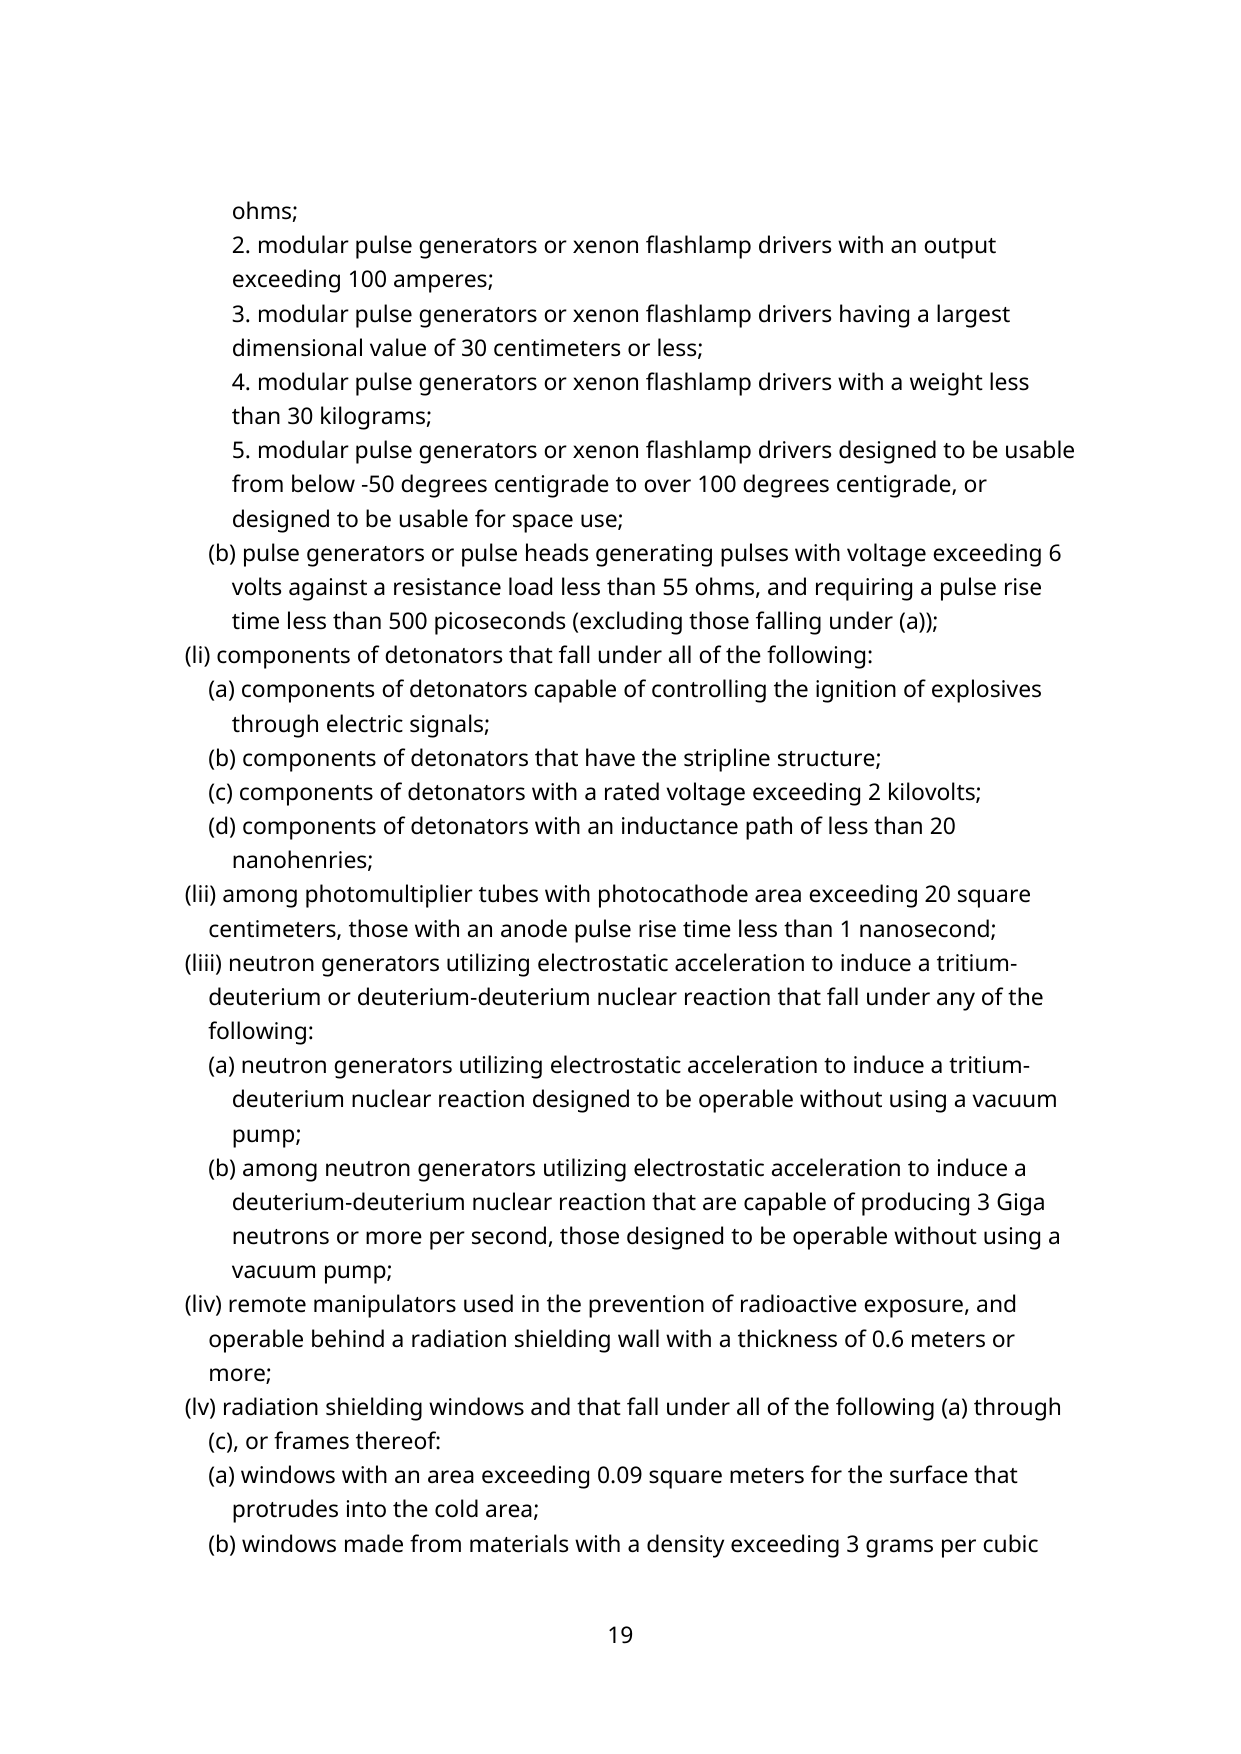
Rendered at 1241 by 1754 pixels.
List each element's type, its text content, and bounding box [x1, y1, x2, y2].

text (d) components of detonators with an inductance path of less than 20 nanohenries; [207, 809, 1079, 877]
text (b) among neutron generators utilizing electrostatic acceleration to induce a deuterium-deuterium nuclear reaction that are capable of producing 3 Giga neutrons or more per second, those designed to be operable without using a vacuum pump; [207, 1150, 1079, 1287]
text 5. modular pulse generators or xenon flashlamp drivers designed to be usable from below -50 degrees centigrade to over 100 degrees centigrade, or designed to be usable for space use; [230, 433, 1079, 535]
text (liv) remote manipulators used in the prevention of radioactive exposure, and operable behind a radiation shielding wall with a thickness of 0.6 meters or more; [184, 1287, 1079, 1389]
text (c) components of detonators with a rated voltage exceeding 2 kilovolts; [207, 774, 1079, 809]
text (a) neutron generators utilizing electrostatic acceleration to induce a tritium-deuterium nuclear reaction designed to be operable without using a vacuum pump; [207, 1048, 1079, 1150]
text (b) components of detonators that have the stripline structure; [207, 740, 1079, 774]
text (lv) radiation shielding windows and that fall under all of the following (a) through (c), or frames thereof: [184, 1389, 1079, 1458]
text (a) windows with an area exceeding 0.09 square meters for the surface that protrudes into the cold area; [207, 1458, 1079, 1526]
text (li) components of detonators that fall under all of the following: [184, 638, 1079, 672]
text (b) pulse generators or pulse heads generating pulses with voltage exceeding 6 volts against a resistance load less than 55 ohms, and requiring a pulse rise time less than 500 picoseconds (excluding those falling under (a)); [207, 535, 1079, 638]
text (lii) among photomultiplier tubes with photocathode area exceeding 20 square centimeters, those with an anode pulse rise time less than 1 nanosecond; [184, 877, 1079, 945]
text 2. modular pulse generators or xenon flashlamp drivers with an output exceeding 100 amperes; [230, 228, 1079, 296]
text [230, 194, 1079, 228]
text (liii) neutron generators utilizing electrostatic acceleration to induce a tritium-deuterium or deuterium-deuterium nuclear reaction that fall under any of the following: [184, 945, 1079, 1048]
text 3. modular pulse generators or xenon flashlamp drivers having a largest dimensional value of 30 centimeters or less; [230, 296, 1079, 364]
text 4. modular pulse generators or xenon flashlamp drivers with a weight less than 30 kilograms; [230, 364, 1079, 433]
text (a) components of detonators capable of controlling the ignition of explosives through electric signals; [207, 672, 1079, 740]
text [207, 1526, 1079, 1560]
